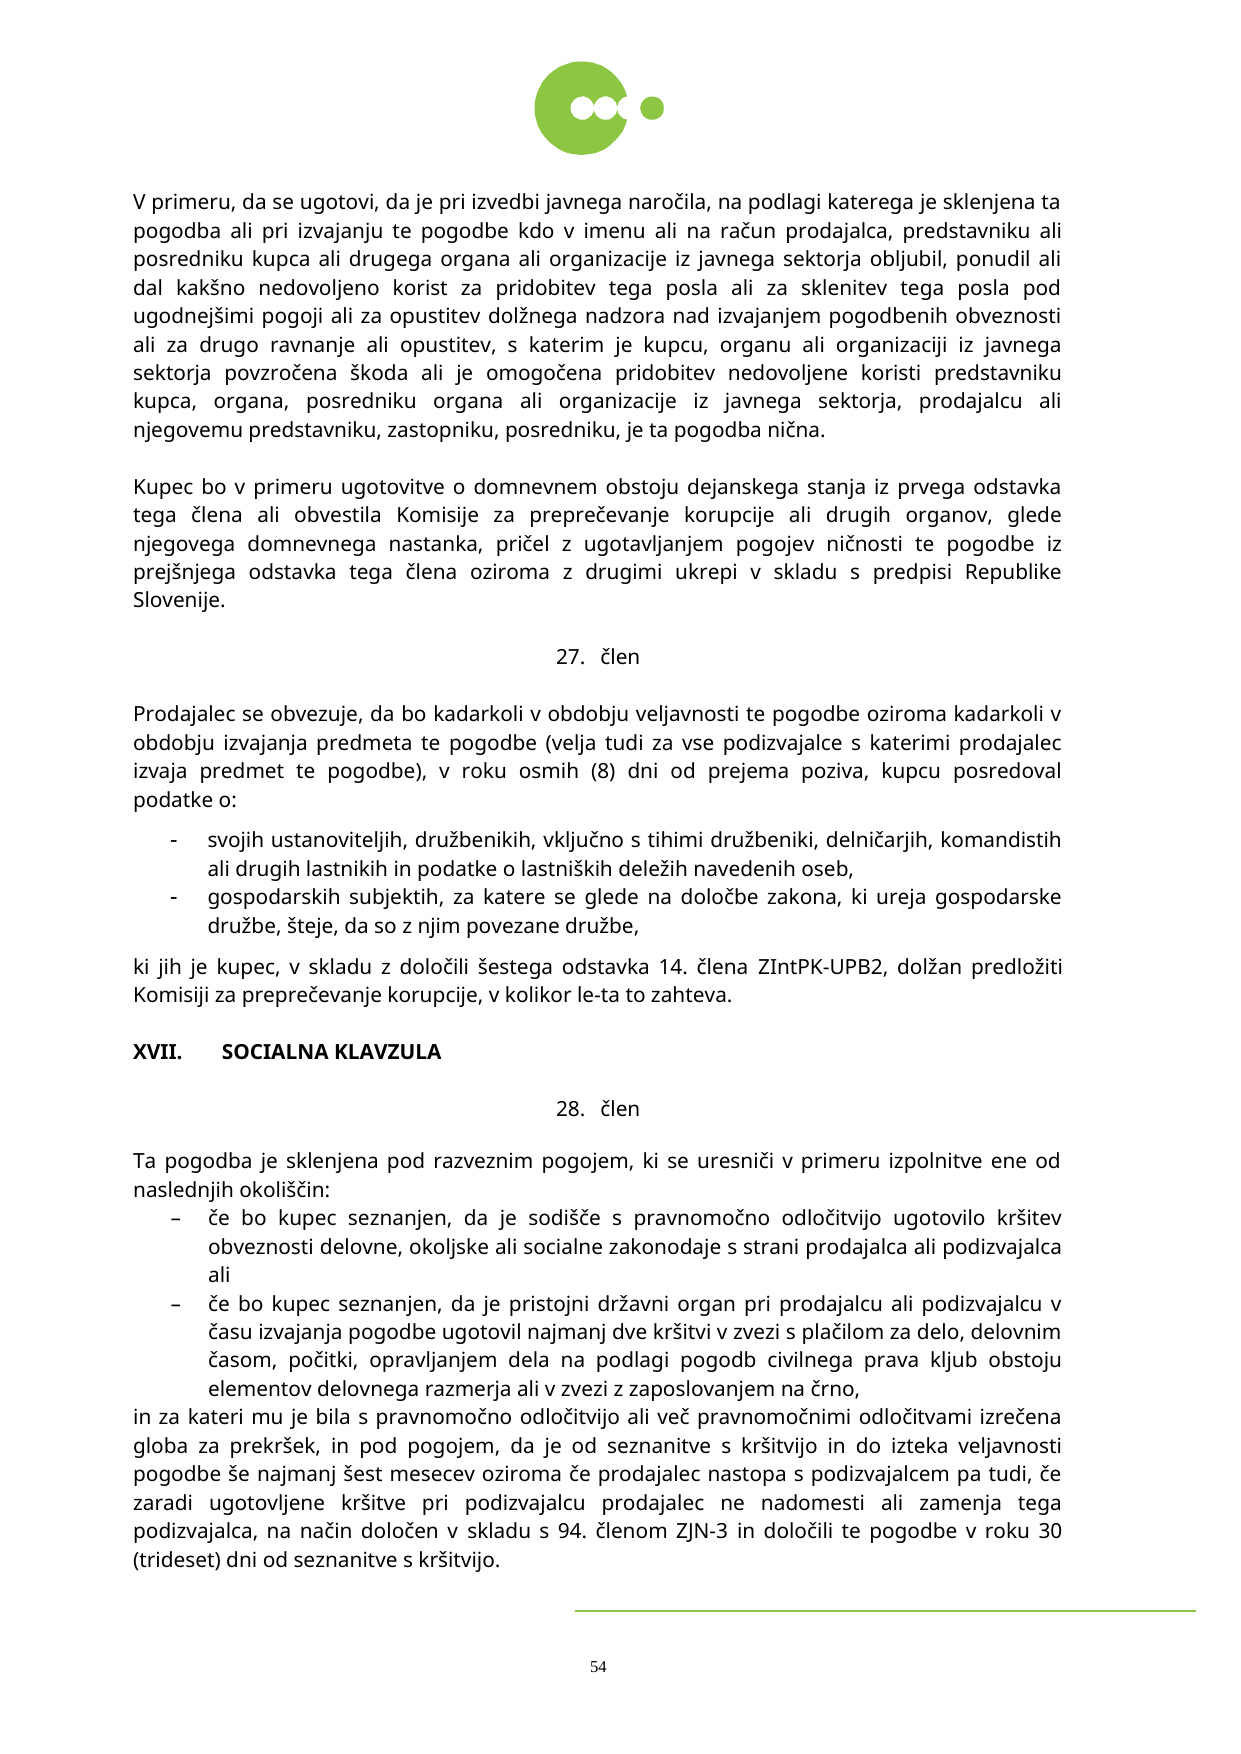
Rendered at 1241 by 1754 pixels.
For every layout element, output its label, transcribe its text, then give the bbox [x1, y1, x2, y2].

list člen [133, 642, 1063, 671]
list svojih ustanoviteljih, družbenikih, vključno s tihimi družbeniki, delničarjih, komandistih ali drugih lastnikih in podatke o lastniških deležih navedenih oseb, [170, 826, 1063, 882]
text Kupec bo v primeru ugotovitve o domnevnem obstoju dejanskega stanja iz prvega odstavka tega člena ali obvestila Komisije za preprečevanje korupcije ali drugih organov, glede njegovega domnevnega nastanka, pričel z ugotavljanjem pogojev ničnosti te pogodbe iz prejšnjega odstavka tega člena oziroma z drugimi ukrepi v skladu s predpisi Republike Slovenije. [133, 472, 1063, 614]
list če bo kupec seznanjen, da je sodišče s pravnomočno odločitvijo ugotovilo kršitev obveznosti delovne, okoljske ali socialne zakonodaje s strani prodajalca ali podizvajalca ali [170, 1203, 1063, 1289]
list SOCIALNA KLAVZULA [133, 1037, 1063, 1066]
text ki jih je kupec, v skladu z določili šestega odstavka 14. člena ZIntPK-UPB2, dolžan predložiti Komisiji za preprečevanje korupcije, v kolikor le-ta to zahteva. [133, 952, 1063, 1009]
text Ta pogodba je sklenjena pod razveznim pogojem, ki se uresniči v primeru izpolnitve ene od naslednjih okoliščin: [133, 1147, 1063, 1203]
list če bo kupec seznanjen, da je pristojni državni organ pri prodajalcu ali podizvajalcu v času izvajanja pogodbe ugotovil najmanj dve kršitvi v zvezi s plačilom za delo, delovnim časom, počitki, opravljanjem dela na podlagi pogodb civilnega prava kljub obstoju elementov delovnega razmerja ali v zvezi z zaposlovanjem na črno, [170, 1289, 1063, 1402]
text in za kateri mu je bila s pravnomočno odločitvijo ali več pravnomočnimi odločitvami izrečena globa za prekršek, in pod pogojem, da je od seznanitve s kršitvijo in do izteka veljavnosti pogodbe še najmanj šest mesecev oziroma če prodajalec nastopa s podizvajalcem pa tudi, če zaradi ugotovljene kršitve pri podizvajalcu prodajalec ne nadomesti ali zamenja tega podizvajalca, na način določen v skladu s 94. členom ZJN-3 in določili te pogodbe v roku 30 (trideset) dni od seznanitve s kršitvijo. [133, 1402, 1063, 1573]
list člen [133, 1094, 1063, 1122]
text V primeru, da se ugotovi, da je pri izvedbi javnega naročila, na podlagi katerega je sklenjena ta pogodba ali pri izvajanju te pogodbe kdo v imenu ali na račun prodajalca, predstavniku ali posredniku kupca ali drugega organa ali organizacije iz javnega sektorja obljubil, ponudil ali dal kakšno nedovoljeno korist za pridobitev tega posla ali za sklenitev tega posla pod ugodnejšimi pogoji ali za opustitev dolžnega nadzora nad izvajanjem pogodbenih obveznosti ali za drugo ravnanje ali opustitev, s katerim je kupcu, organu ali organizaciji iz javnega sektorja povzročena škoda ali je omogočena pridobitev nedovoljene koristi predstavniku kupca, organa, posredniku organa ali organizacije iz javnega sektorja, prodajalcu ali njegovemu predstavniku, zastopniku, posredniku, je ta pogodba nična. [133, 187, 1063, 443]
list gospodarskih subjektih, za katere se glede na določbe zakona, ki ureja gospodarske družbe, šteje, da so z njim povezane družbe, [170, 882, 1063, 939]
text Prodajalec se obvezuje, da bo kadarkoli v obdobju veljavnosti te pogodbe oziroma kadarkoli v obdobju izvajanja predmeta te pogodbe (velja tudi za vse podizvajalce s katerimi prodajalec izvaja predmet te pogodbe), v roku osmih (8) dni od prejema poziva, kupcu posredoval podatke o: [133, 699, 1063, 813]
